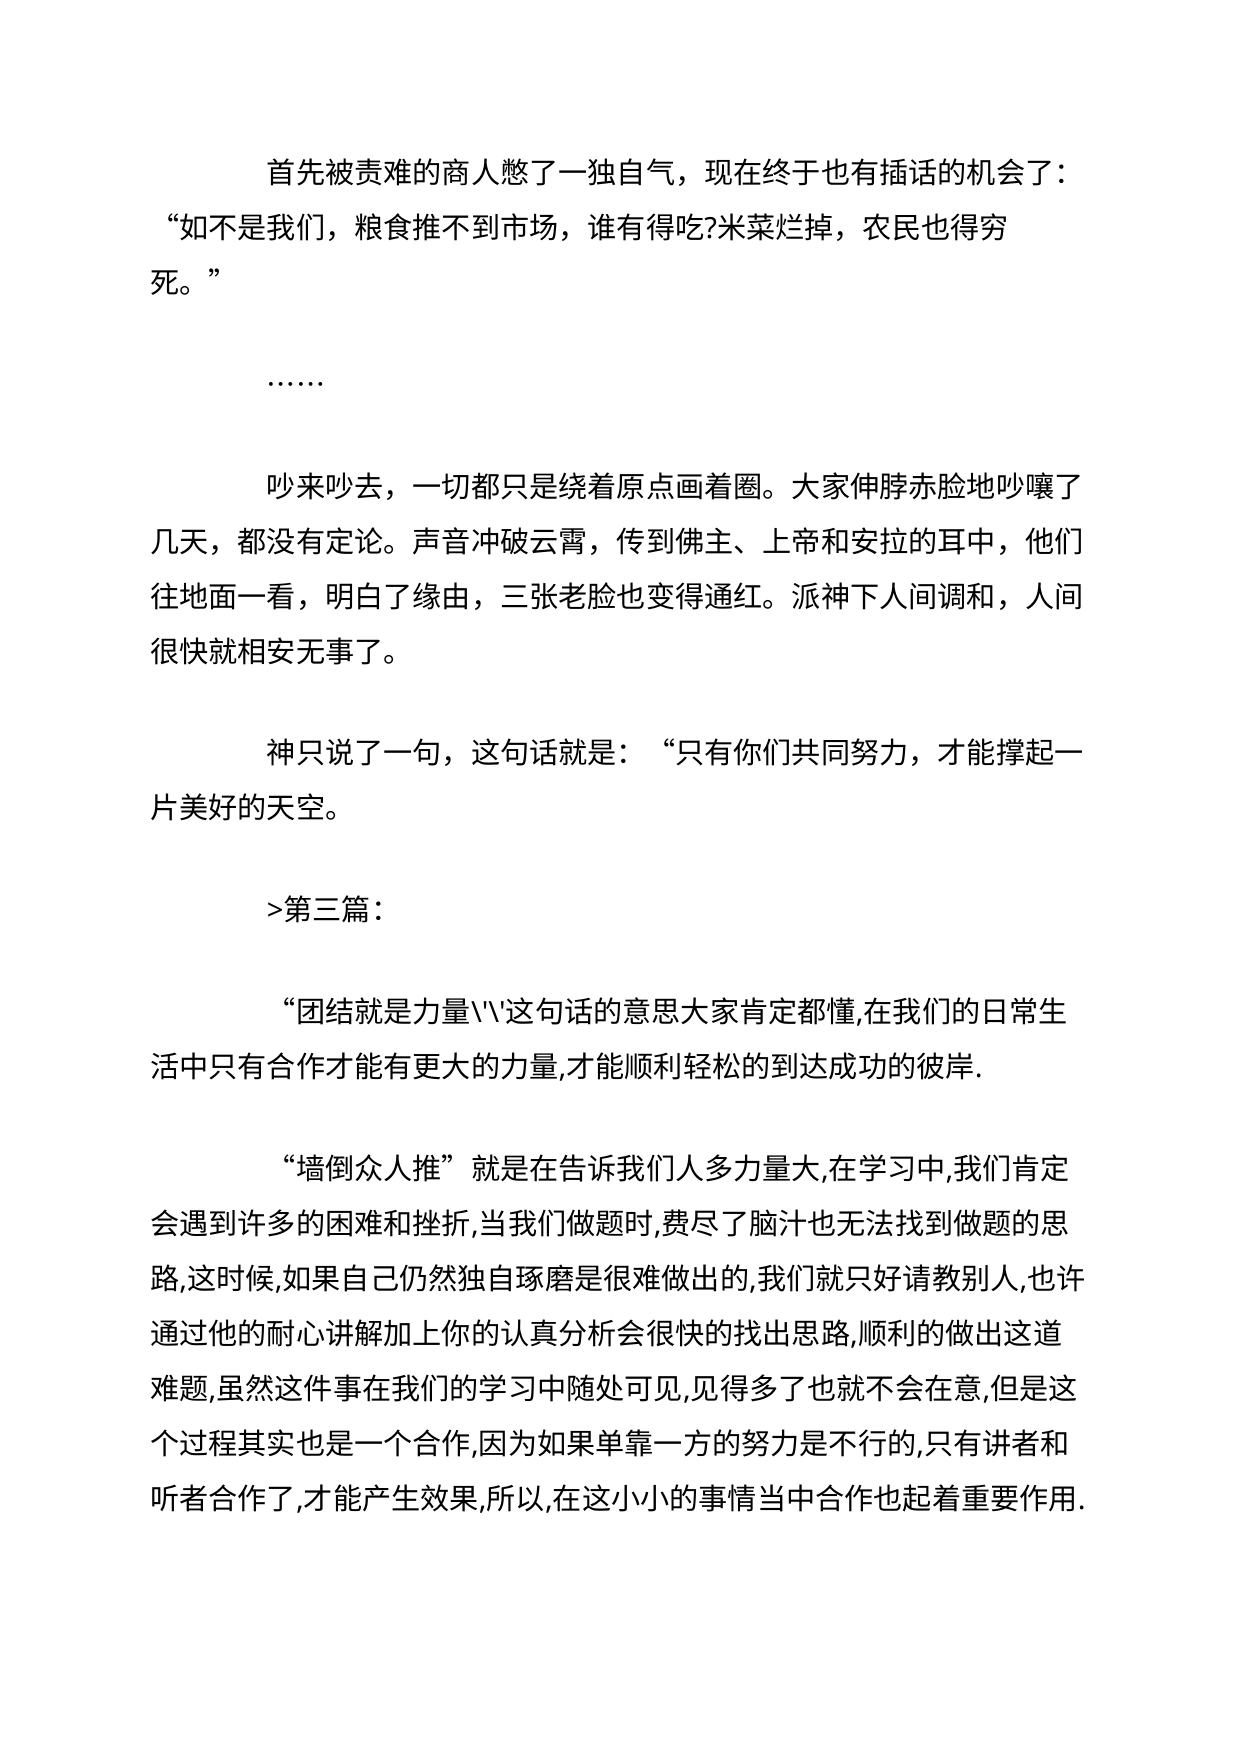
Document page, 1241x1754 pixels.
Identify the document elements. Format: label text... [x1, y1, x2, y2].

text >第三篇： [150, 887, 1090, 929]
text 吵来吵去，一切都只是绕着原点画着圈。大家伸脖赤脸地吵嚷了几天，都没有定论。声音冲破云霄，传到佛主、上帝和安拉的耳中，他们往地面一看，明白了缘由，三张老脸也变得通红。派神下人间调和，人间很快就相安无事了。 [150, 463, 1090, 670]
text …… [150, 362, 1090, 404]
text “墙倒众人推”就是在告诉我们人多力量大,在学习中,我们肯定会遇到许多的困难和挫折,当我们做题时,费尽了脑汁也无法找到做题的思路,这时候,如果自己仍然独自琢磨是很难做出的,我们就只好请教别人,也许通过他的耐心讲解加上你的认真分析会很快的找出思路,顺利的做出这道难题,虽然这件事在我们的学习中随处可见,见得多了也就不会在意,但是这个过程其实也是一个合作,因为如果单靠一方的努力是不行的,只有讲者和听者合作了,才能产生效果,所以,在这小小的事情当中合作也起着重要作用. [150, 1146, 1090, 1518]
text “团结就是力量\'\'这句话的意思大家肯定都懂,在我们的日常生活中只有合作才能有更大的力量,才能顺利轻松的到达成功的彼岸. [150, 988, 1090, 1086]
text 首先被责难的商人憋了一独自气，现在终于也有插话的机会了：“如不是我们，粮食推不到市场，谁有得吃?米菜烂掉，农民也得穷死。” [150, 150, 1090, 302]
text 神只说了一句，这句话就是：“只有你们共同努力，才能撑起一片美好的天空。 [150, 730, 1090, 827]
